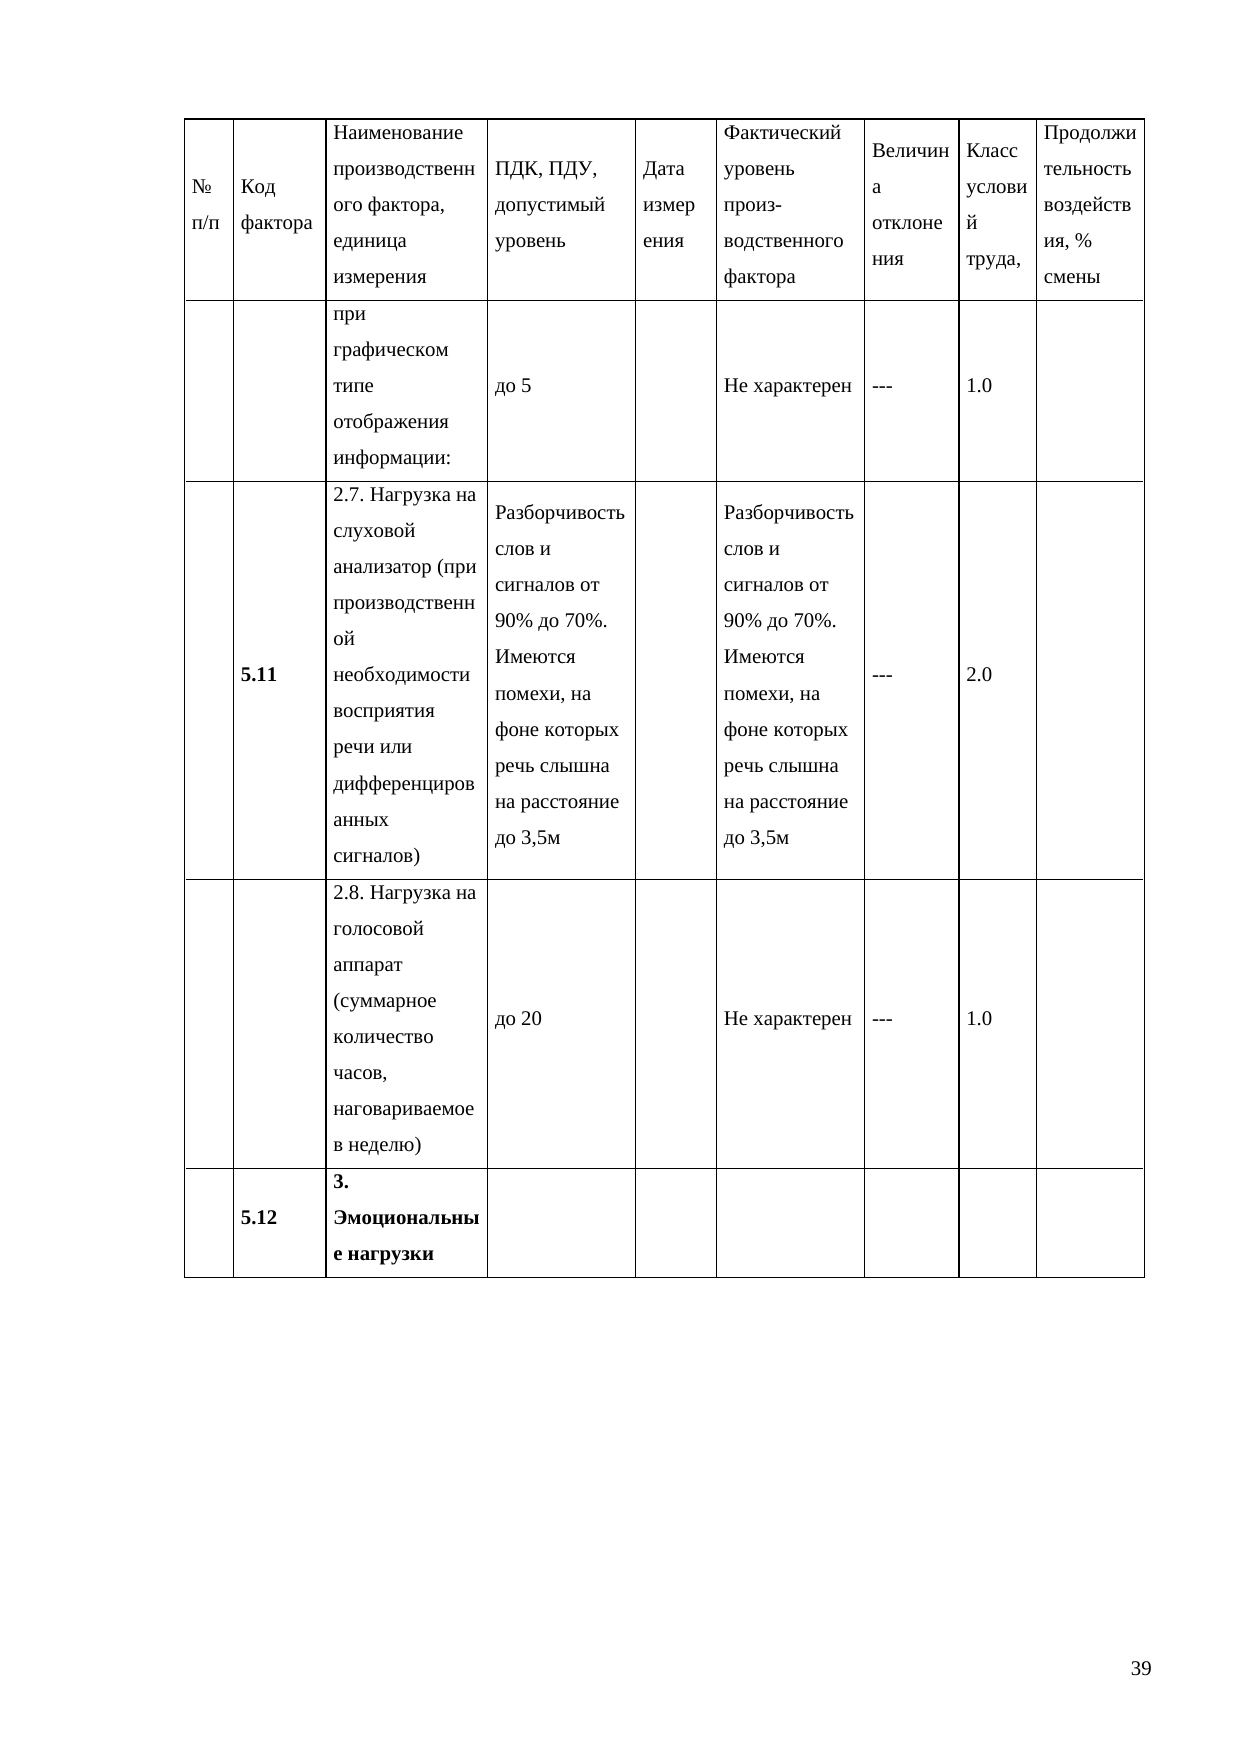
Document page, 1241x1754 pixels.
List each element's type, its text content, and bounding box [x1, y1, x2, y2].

table_header № п/п [185, 120, 233, 300]
table_cell [960, 1169, 1036, 1277]
table_cell --- [865, 880, 958, 1168]
table_cell [1037, 300, 1144, 481]
table_header Код фактора [234, 120, 325, 300]
table_cell [636, 482, 716, 879]
table_cell 3. Эмоциональные нагрузки [327, 1169, 487, 1277]
table_cell [185, 301, 233, 481]
table_cell [865, 1169, 958, 1277]
table_header Наименование производственного фактора, единица измерения [327, 120, 487, 300]
table_header ПДК, ПДУ, допустимый уровень [488, 120, 635, 300]
table_cell 1.0 [960, 301, 1036, 481]
table_cell [234, 301, 325, 481]
table_cell [185, 880, 233, 1168]
table_cell [1037, 879, 1144, 1168]
table_cell 2.0 [960, 482, 1036, 879]
table_cell 5.11 [234, 482, 325, 879]
table_cell Разборчивость слов и сигналов от 90% до 70%. Имеются помехи, на фоне которых речь слышна на расстояние до 3,5м [717, 482, 864, 879]
table_cell [636, 880, 716, 1168]
table_cell 5.12 [234, 1169, 325, 1277]
table_cell до 5 [488, 301, 635, 481]
table_cell Разборчивость слов и сигналов от 90% до 70%. Имеются помехи, на фоне которых речь слышна на расстояние до 3,5м [488, 482, 635, 879]
table_cell 1.0 [960, 880, 1036, 1168]
table_cell [636, 301, 716, 481]
table_cell [234, 880, 325, 1168]
table_cell --- [865, 301, 958, 481]
table_cell [717, 1169, 864, 1277]
table_header Фактический уровень производственного фактора [717, 120, 864, 300]
table_header Величина отклонения [865, 120, 958, 300]
table_cell 2.8. Нагрузка на голосовой аппарат (суммарное количество часов, наговариваемое в неделю) [327, 880, 487, 1168]
table_cell [636, 1169, 716, 1277]
table_cell Не характерен [717, 880, 864, 1168]
table_cell [1037, 1168, 1144, 1277]
table_cell [185, 482, 233, 879]
table_cell 2.7. Нагрузка на слуховой анализатор (при производственной необходимости восприятия речи или дифференцированных сигналов) [327, 482, 487, 879]
table_cell --- [865, 482, 958, 879]
table_header Дата измерения [636, 120, 716, 300]
table_cell [488, 1169, 635, 1277]
table_cell до 20 [488, 880, 635, 1168]
table_header Класс условий труда, [960, 120, 1036, 300]
table_cell Не характерен [717, 301, 864, 481]
table_cell при графическом типе отображения информации: [327, 301, 487, 481]
table_cell [1037, 481, 1144, 879]
table_header Продолжительность воздействия, % смены [1037, 120, 1144, 300]
table_cell [185, 1169, 233, 1277]
